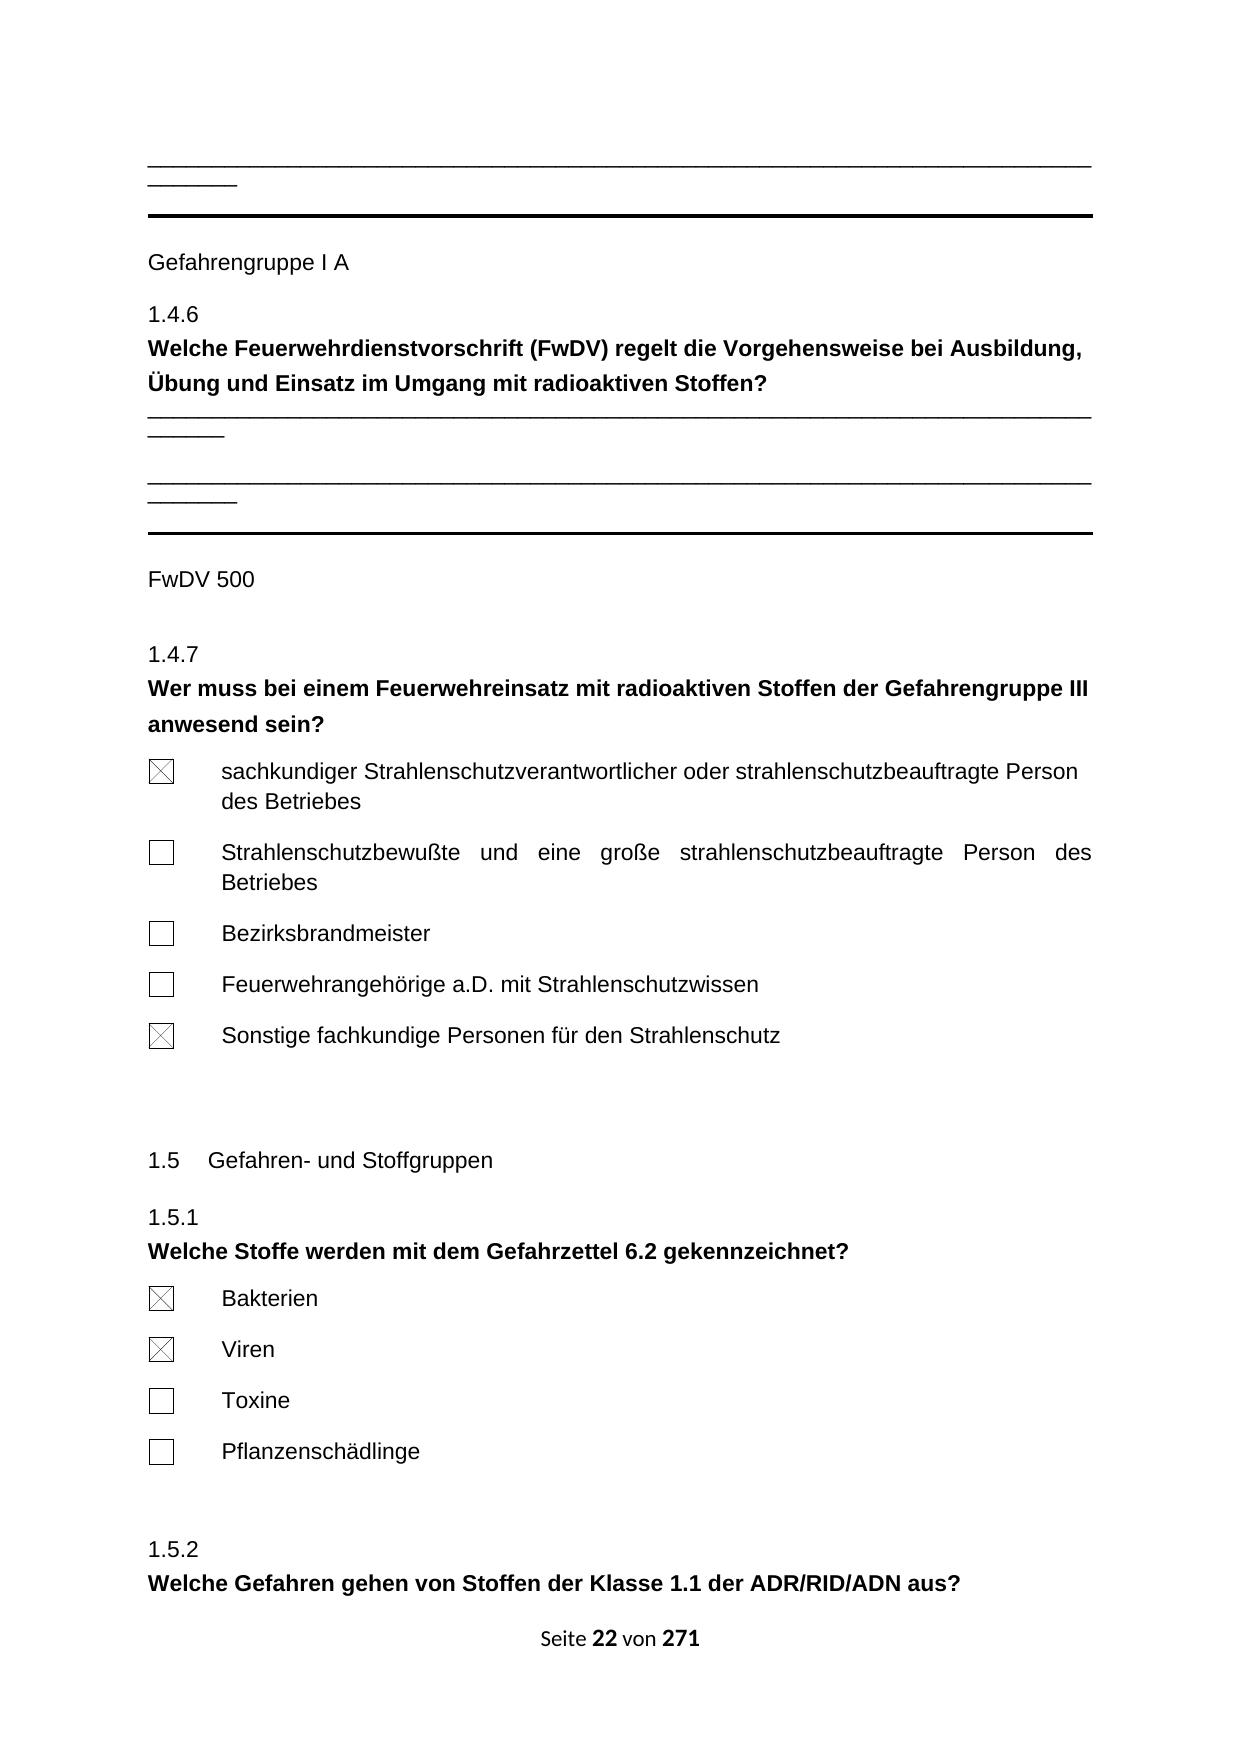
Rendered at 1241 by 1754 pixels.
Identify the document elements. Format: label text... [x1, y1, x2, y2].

subtitle Gefahren- und Stoffgruppen [148, 1147, 1093, 1174]
text 1.4.6 [148, 301, 1093, 327]
text Bezirksbrandmeister [148, 920, 1093, 947]
text sachkundiger Strahlenschutzverantwortlicher oder strahlenschutzbeauftragte Person des Betriebes [148, 758, 1093, 814]
text 1.5.2 [148, 1536, 1093, 1563]
text Wer muss bei einem Feuerwehreinsatz mit radioaktiven Stoffen der Gefahrengruppe III [148, 668, 1093, 703]
text Pflanzenschädlinge [148, 1438, 1093, 1465]
text anwesend sein? [148, 703, 1093, 739]
text Welche Feuerwehrdienstvorschrift (FwDV) regelt die Vorgehensweise bei Ausbildung, [148, 327, 1093, 363]
text ________________________________________________________________________________ [148, 399, 1093, 437]
text 1.5.1 [148, 1204, 1093, 1231]
text _________________________________________________________________________________ [148, 465, 1093, 503]
text FwDV 500 [148, 559, 1093, 594]
text Toxine [148, 1387, 1093, 1414]
text Viren [148, 1336, 1093, 1363]
text Welche Stoffe werden mit dem Gefahrzettel 6.2 gekennzeichnet? [148, 1231, 1093, 1267]
text Strahlenschutzbewußte und eine große strahlenschutzbeauftragte Person des Betriebes [148, 839, 1093, 896]
text Gefahrengruppe I A [148, 242, 1093, 277]
text Sonstige fachkundige Personen für den Strahlenschutz [148, 1022, 1093, 1049]
text Feuerwehrangehörige a.D. mit Strahlenschutzwissen [148, 971, 1093, 998]
text Bakterien [148, 1285, 1093, 1312]
text Welche Gefahren gehen von Stoffen der Klasse 1.1 der ADR/RID/ADN aus? [148, 1563, 1093, 1598]
text _________________________________________________________________________________ [148, 148, 1093, 186]
text Übung und Einsatz im Umgang mit radioaktiven Stoffen? [148, 363, 1093, 399]
text 1.4.7 [148, 641, 1093, 668]
